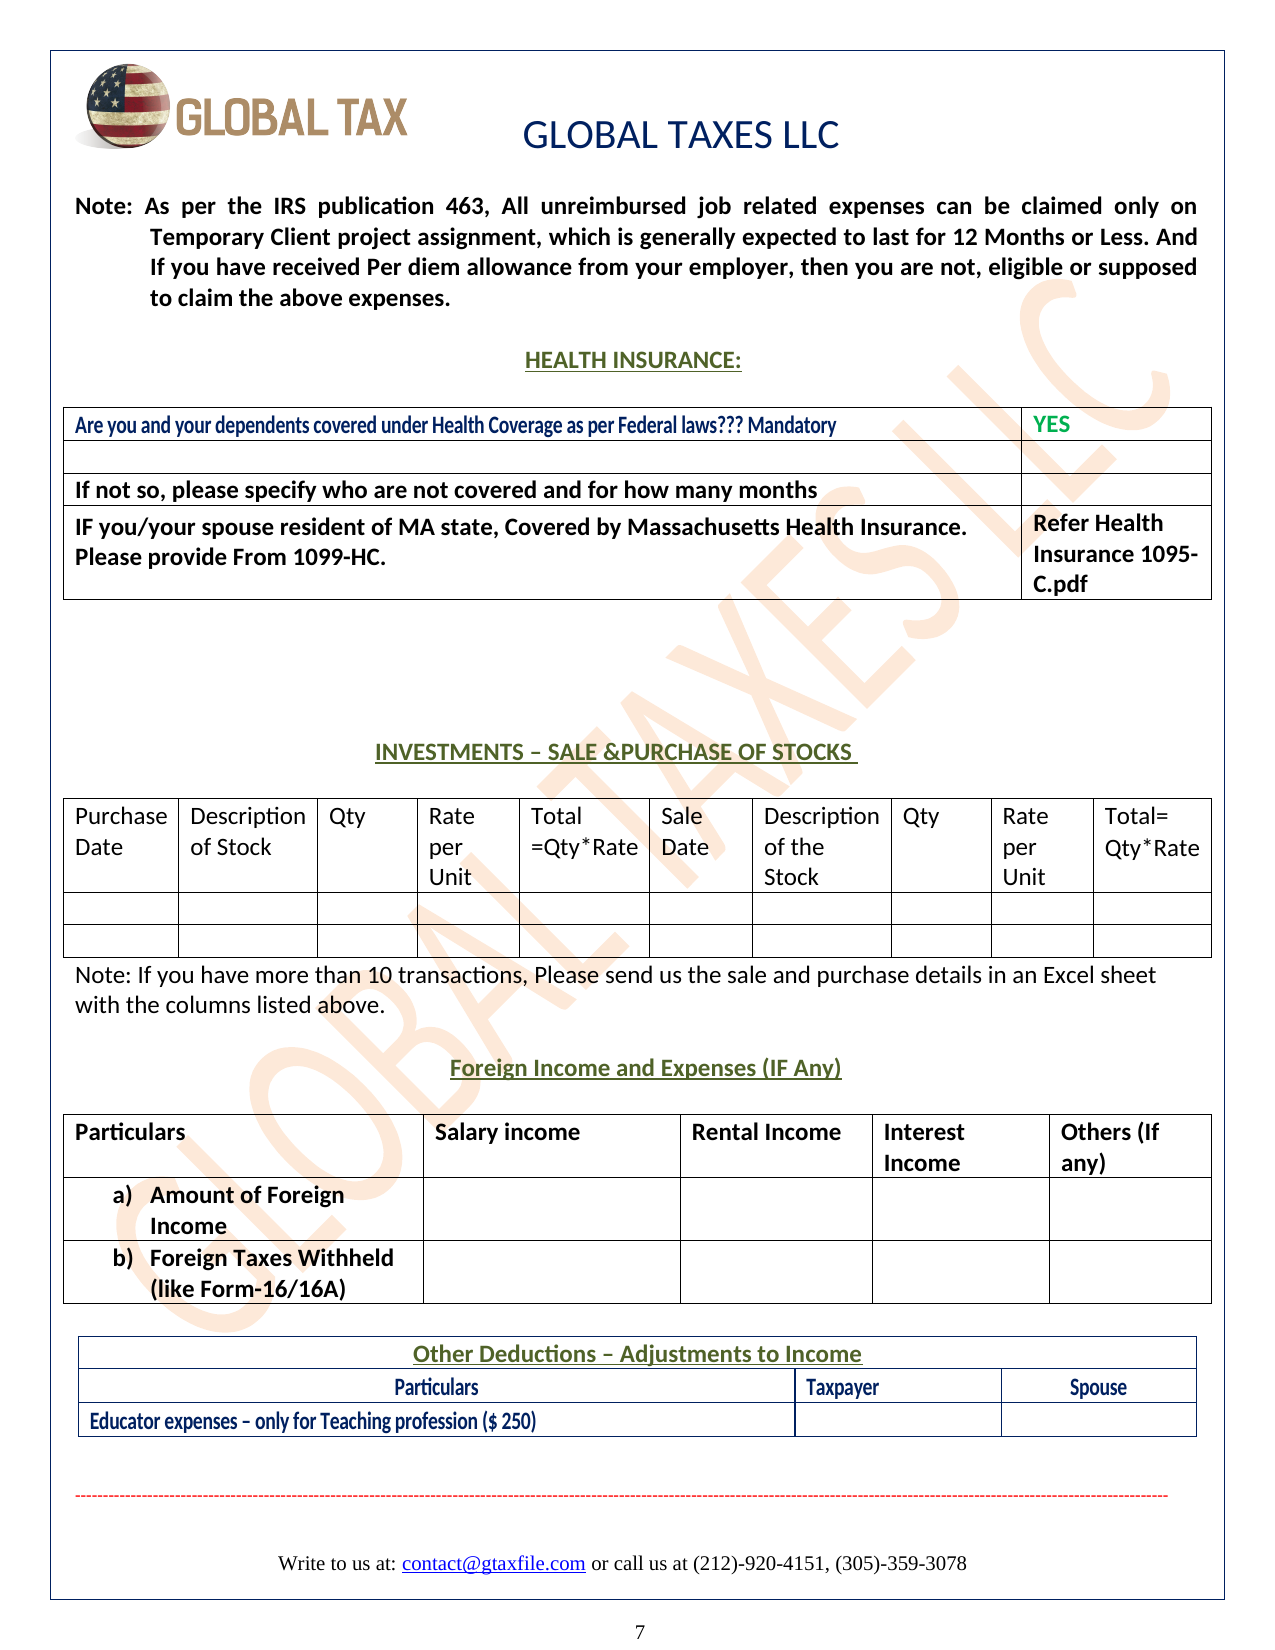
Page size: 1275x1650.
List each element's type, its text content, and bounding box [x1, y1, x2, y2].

table_cell [64, 893, 178, 924]
table_cell [179, 893, 317, 924]
table_cell [1002, 1403, 1196, 1436]
table_cell [1050, 1241, 1211, 1303]
table_cell Refer Health Insurance 1095-C.pdf [1022, 506, 1211, 599]
table_cell [650, 925, 752, 957]
table_cell [992, 925, 1093, 957]
table_cell [873, 1241, 1049, 1303]
table_header Qty [892, 799, 991, 892]
table_header Others (If any) [1050, 1115, 1211, 1177]
table_cell [892, 893, 991, 924]
table_cell Spouse [1002, 1369, 1196, 1402]
table_header Sale Date [650, 799, 752, 892]
table_cell Taxpayer [796, 1369, 1001, 1402]
table_header Rental Income [681, 1115, 872, 1177]
table_header Total= Qty*Rate [1094, 799, 1211, 892]
table_header Description of the Stock [753, 799, 891, 892]
table_header Qty [318, 799, 417, 892]
table_cell [753, 925, 891, 957]
table_cell [418, 925, 519, 957]
table_cell Educator expenses – only for Teaching profession ($ 250) [79, 1403, 794, 1436]
table_cell [318, 893, 417, 924]
table_cell [424, 1241, 680, 1303]
table_header Interest Income [873, 1115, 1049, 1177]
table_cell [318, 925, 417, 957]
table_header Other Deductions – Adjustments to Income [79, 1337, 1196, 1368]
table_cell [418, 893, 519, 924]
table_header Description of Stock [179, 799, 317, 892]
table_cell IF you/your spouse resident of MA state, Covered by Massachusetts Health Insurance. Please provide From 1099-HC. [64, 506, 1021, 599]
text HEALTH INSURANCE: [450, 344, 1200, 375]
text Note: If you have more than 10 transactions, Please send us the sale and purchase details in an Excel sheet with the columns listed above. [75, 959, 1200, 1020]
table_cell Particulars [79, 1369, 794, 1402]
table_header Rate per Unit [992, 799, 1093, 892]
table_cell [753, 893, 891, 924]
table_cell [1022, 474, 1211, 505]
picture [75, 63, 408, 149]
table_cell [1094, 893, 1211, 924]
table_cell [796, 1403, 1001, 1436]
table_cell Foreign Taxes Withheld (like Form-16/16A) [64, 1241, 423, 1303]
table_header Total =Qty*Rate [520, 799, 649, 892]
table_cell [1022, 441, 1211, 473]
table_header Purchase Date [64, 799, 178, 892]
table_cell [681, 1178, 872, 1240]
table_header Are you and your dependents covered under Health Coverage as per Federal laws??? Mandatory [64, 408, 1021, 440]
table_header YES [1022, 408, 1211, 440]
table_cell Amount of Foreign Income [64, 1178, 423, 1240]
text INVESTMENTS – SALE &PURCHASE OF STOCKS [300, 736, 1200, 767]
table_cell [892, 925, 991, 957]
table_cell If not so, please specify who are not covered and for how many months [64, 474, 1021, 505]
table_cell [681, 1241, 872, 1303]
table_cell [1050, 1178, 1211, 1240]
table_header Salary income [424, 1115, 680, 1177]
table_cell [992, 893, 1093, 924]
table_cell [64, 441, 1021, 473]
table_cell [1094, 925, 1211, 957]
table_header Rate per Unit [418, 799, 519, 892]
table_cell [520, 925, 649, 957]
text Foreign Income and Expenses (IF Any) [375, 1052, 1200, 1083]
text Note: As per the IRS publication 463, All unreimbursed job related expenses can be claimed only on Temporary Client project assignment, which is generally expected to last for 12 Months or Less. And If you have received Per diem allowance from your employer, then you are not, eligible or supposed to claim the above expenses. [75, 190, 1200, 312]
table_cell [650, 893, 752, 924]
table_cell [873, 1178, 1049, 1240]
table_cell [520, 893, 649, 924]
table_cell [179, 925, 317, 957]
table_cell [64, 925, 178, 957]
table_cell [424, 1178, 680, 1240]
table_header Particulars [64, 1115, 423, 1177]
